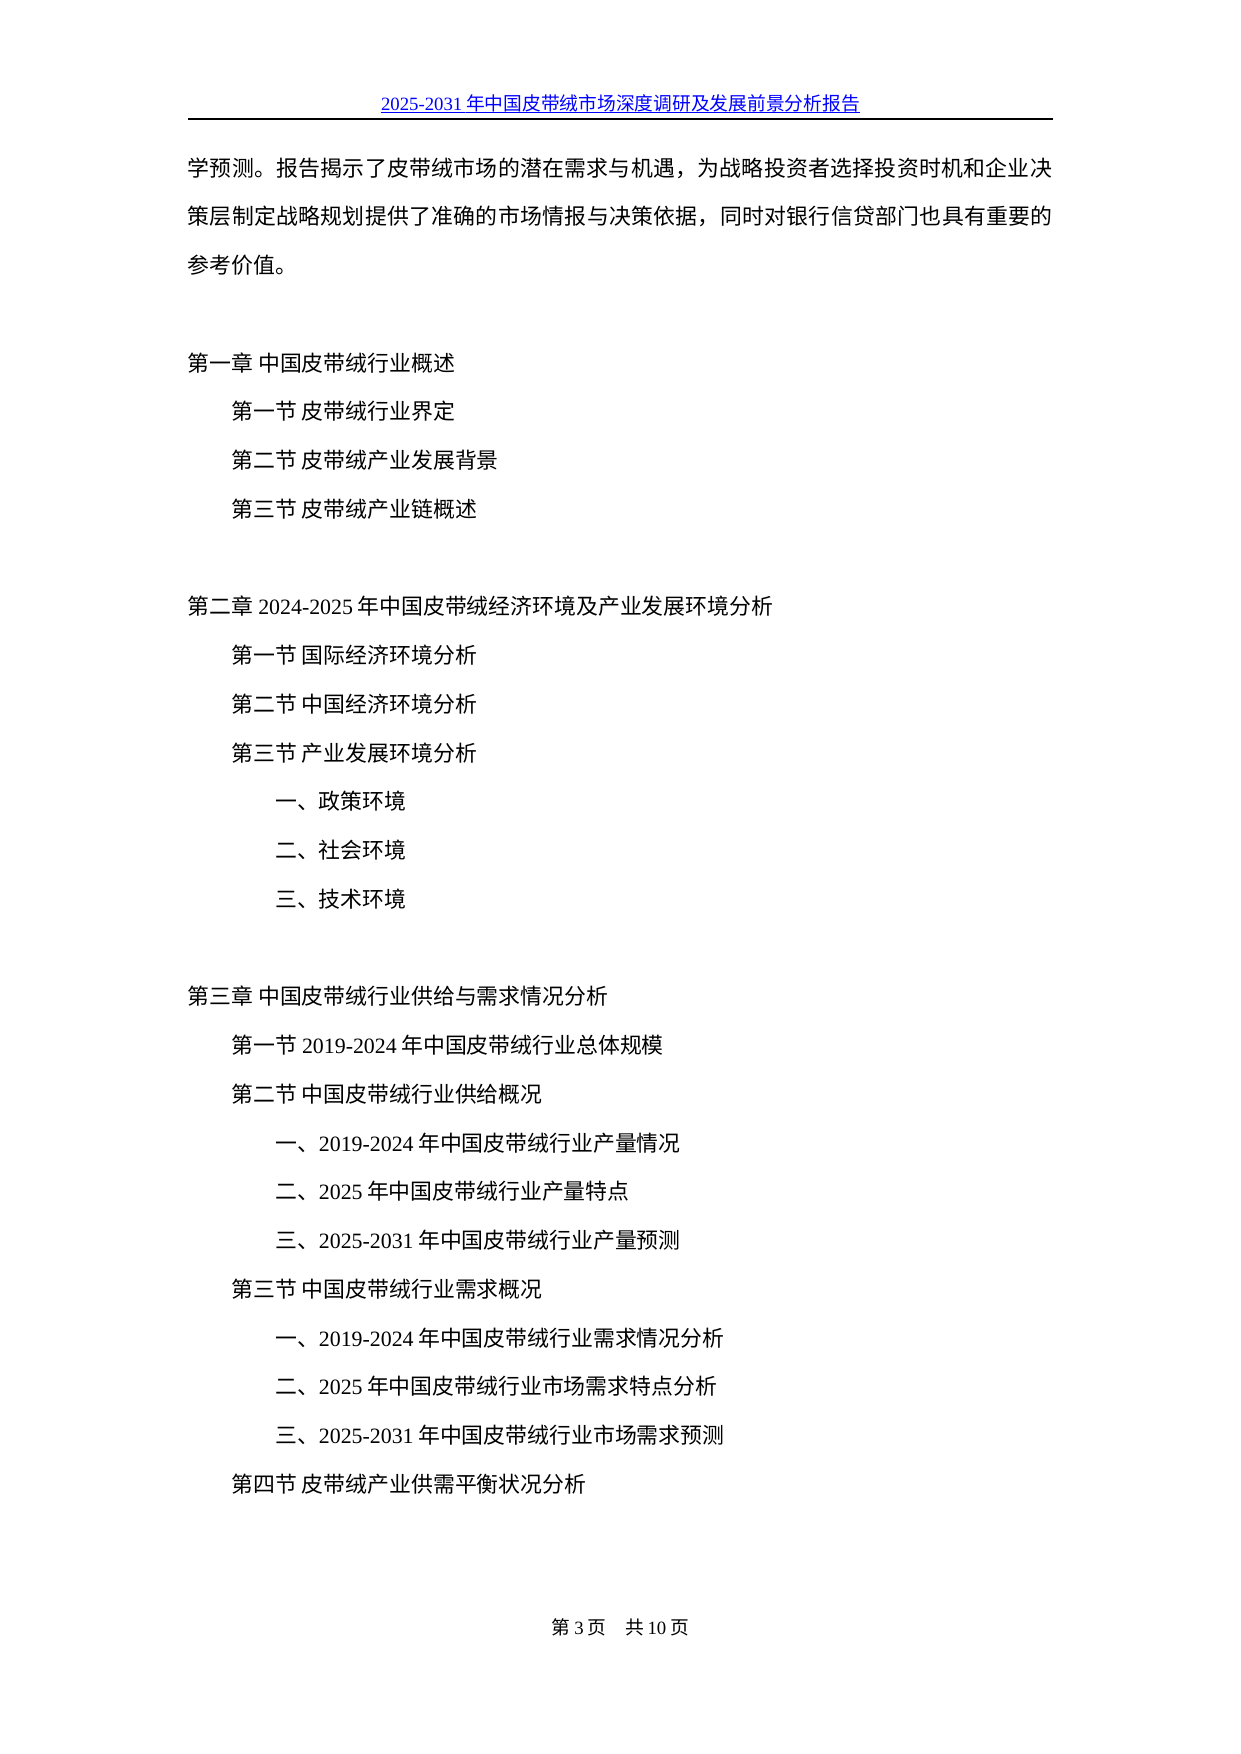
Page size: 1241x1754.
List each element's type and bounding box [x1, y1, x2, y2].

text [187, 150, 1053, 1499]
